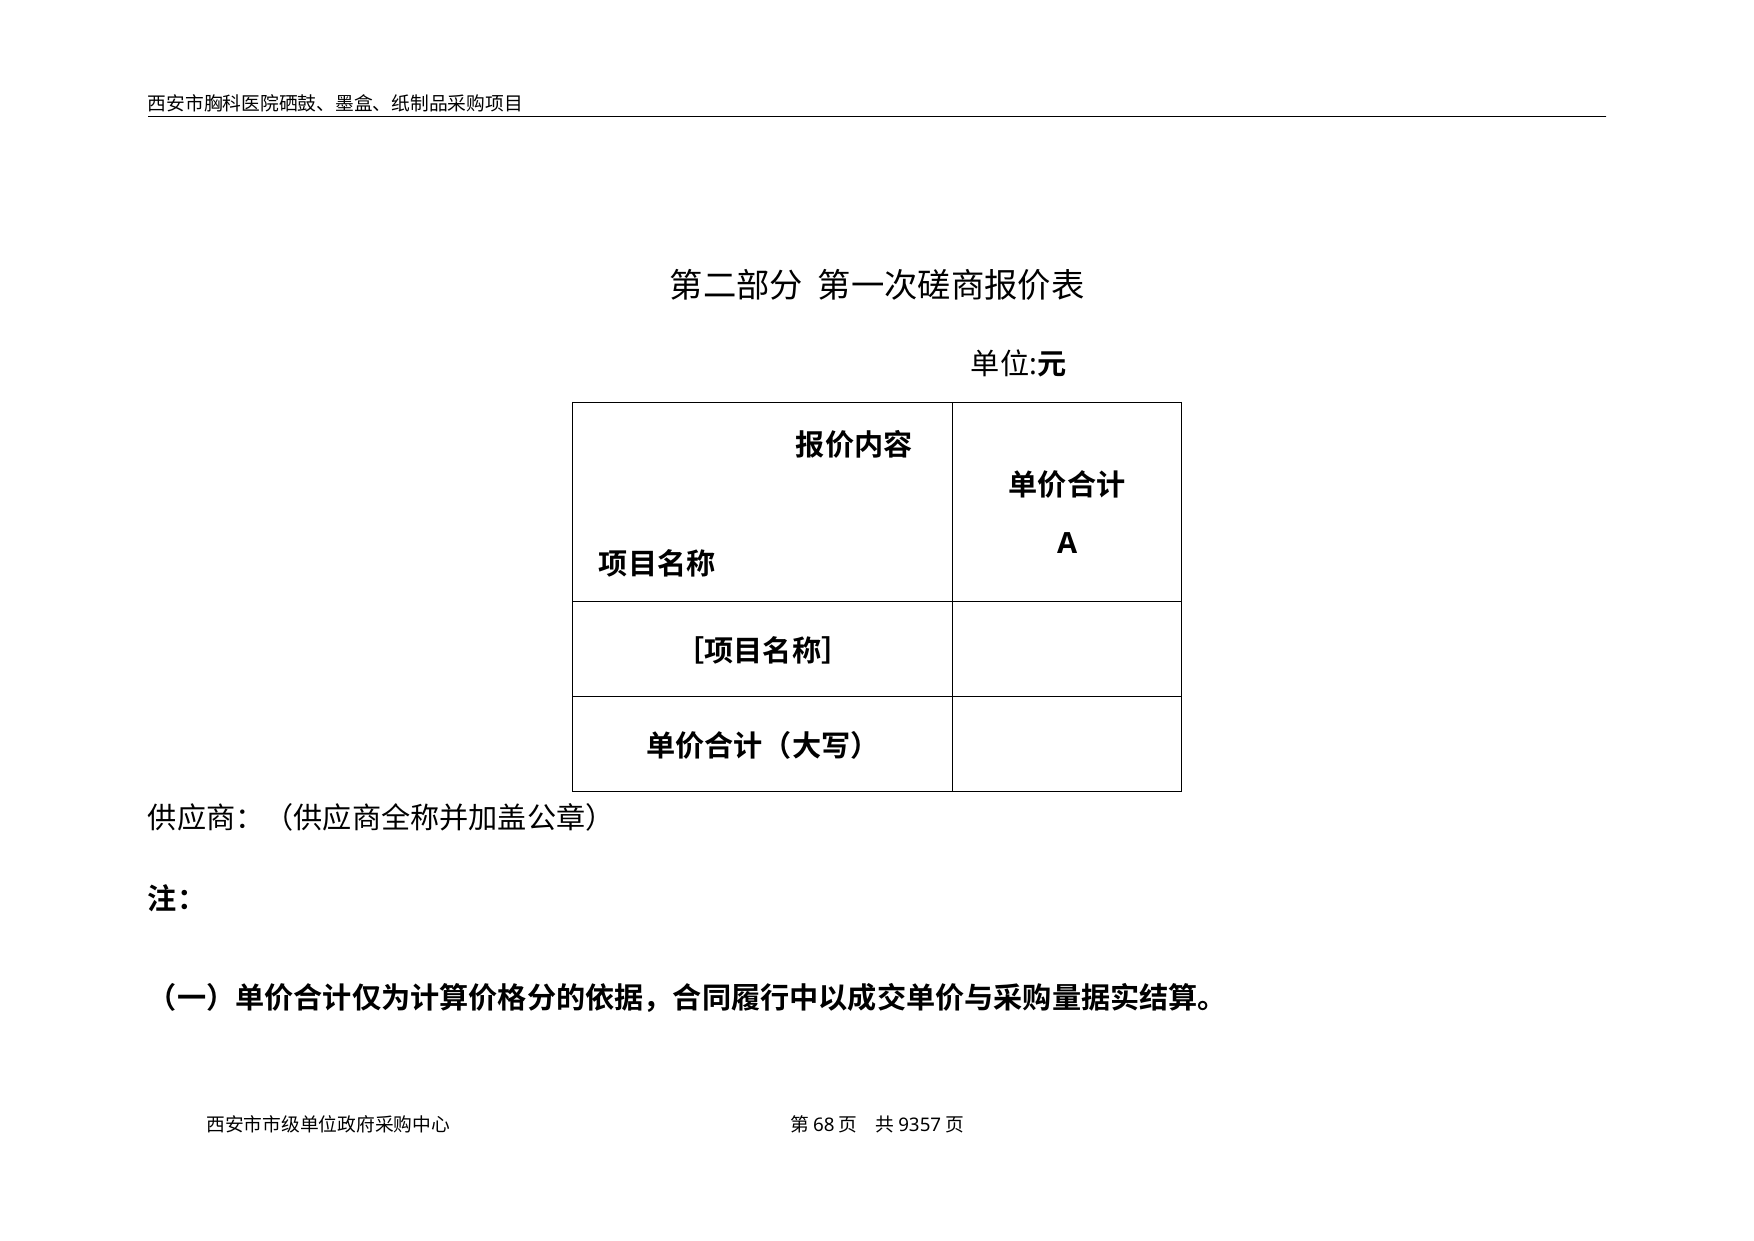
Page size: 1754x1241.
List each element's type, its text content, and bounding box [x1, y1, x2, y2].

table_cell [953, 602, 1181, 696]
table_header 报价内容 项目名称 [573, 403, 952, 601]
text 供应商：（供应商全称并加盖公章） [148, 792, 1606, 837]
text 单位:元 [148, 322, 1373, 402]
text 第二部分 第一次磋商报价表 [148, 243, 1606, 322]
table_cell [953, 697, 1181, 791]
table_cell 单价合计（大写） [573, 697, 952, 791]
table_header 单价合计 A [953, 403, 1181, 601]
text 注： [148, 857, 1606, 937]
table_cell ［项目名称］ [573, 602, 952, 696]
text （一）单价合计仅为计算价格分的依据，合同履行中以成交单价与采购量据实结算。 [148, 956, 1606, 1036]
